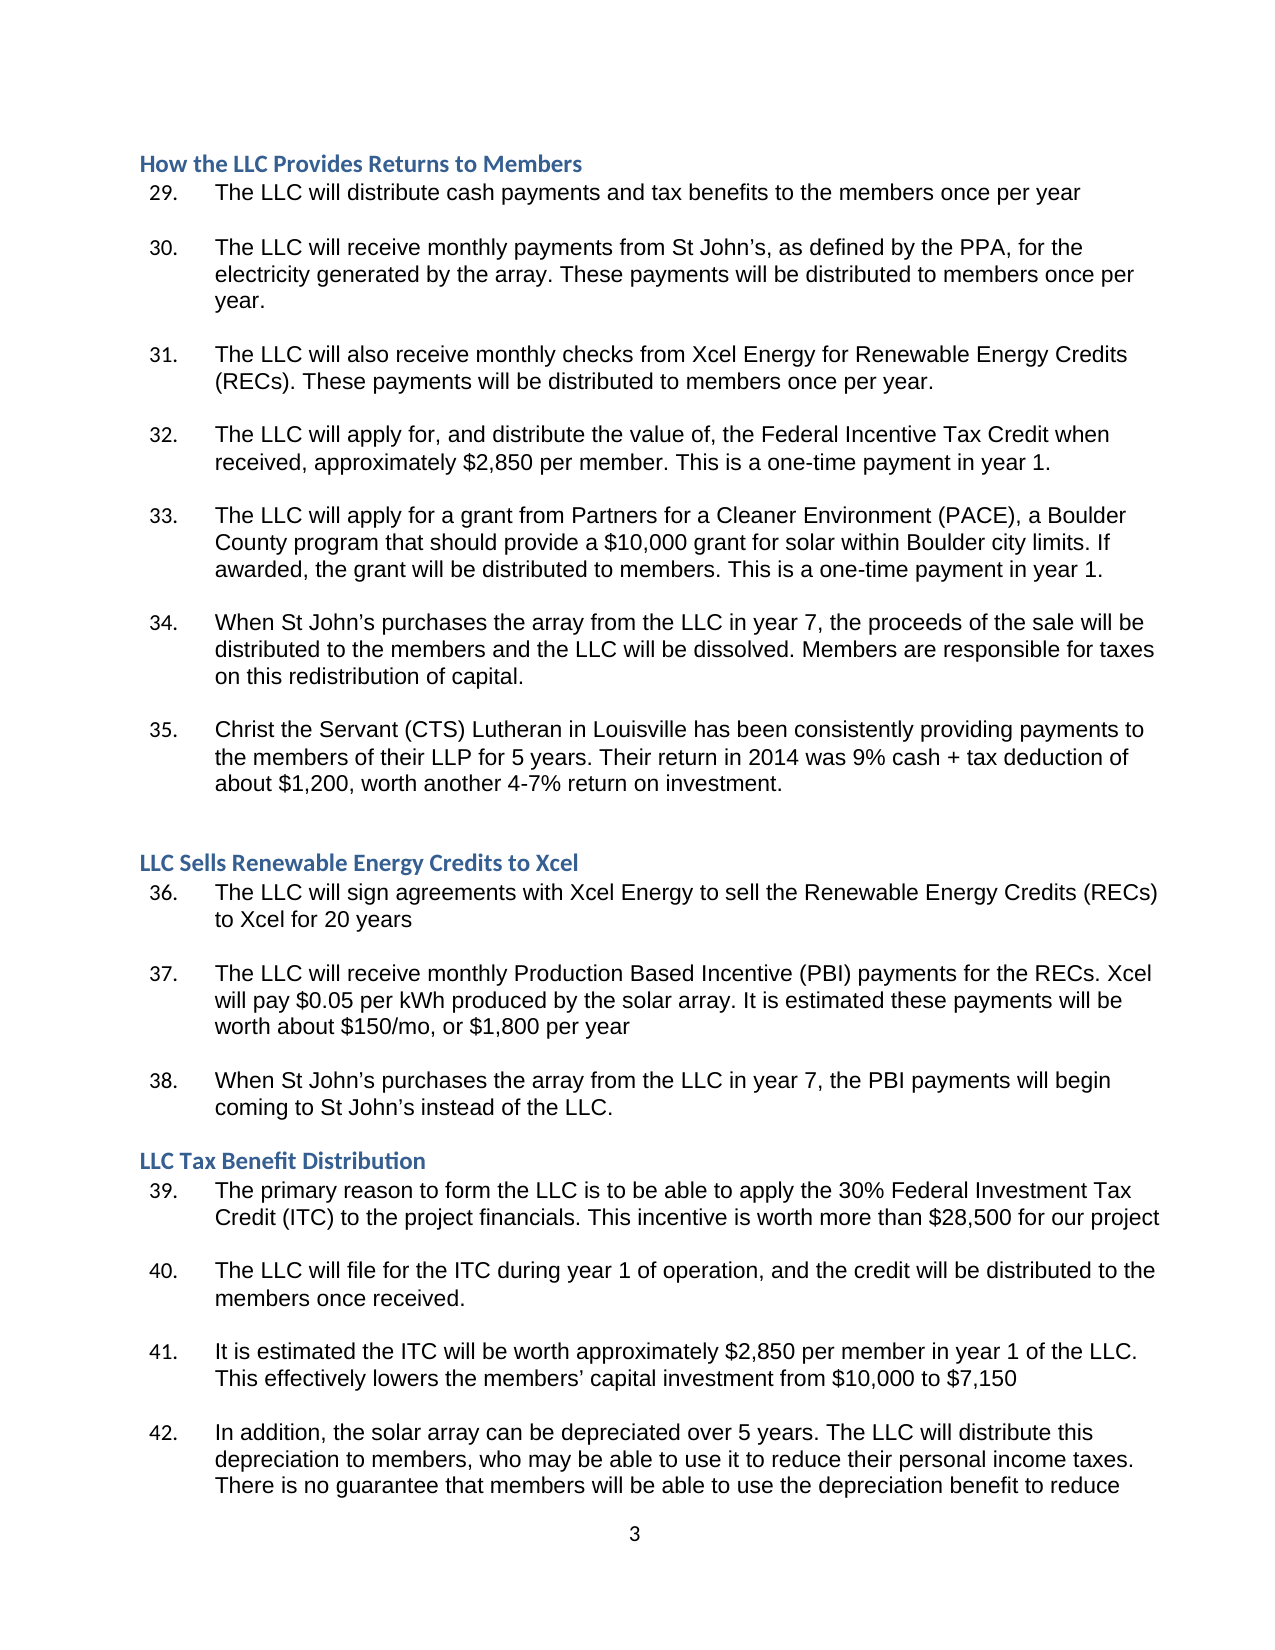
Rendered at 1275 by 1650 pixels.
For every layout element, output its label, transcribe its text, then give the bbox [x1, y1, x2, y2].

subtitle LLC Tax Benefit Distribution [139, 1145, 1129, 1176]
list It is estimated the ITC will be worth approximately $2,850 per member in year 1 of the LLC. This effectively lowers the members’ capital investment from $10,000 to $7,150 [149, 1337, 1171, 1392]
list The LLC will distribute cash payments and tax benefits to the members once per year [149, 178, 1171, 206]
list The LLC will sign agreements with Xcel Energy to sell the Renewable Energy Credits (RECs) to Xcel for 20 years [149, 878, 1171, 932]
subtitle LLC Sells Renewable Energy Credits to Xcel [139, 848, 1129, 878]
list The LLC will apply for a grant from Partners for a Cleaner Environment (PACE), a Boulder County program that should provide a $10,000 grant for solar within Boulder city limits. If awarded, the grant will be distributed to members. This is a one-time payment in year 1. [149, 501, 1171, 582]
list The primary reason to form the LLC is to be able to apply the 30% Federal Investment Tax Credit (ITC) to the project financials. This incentive is worth more than $28,500 for our project [149, 1176, 1171, 1230]
subtitle How the LLC Provides Returns to Members [139, 148, 1129, 178]
list Christ the Servant (CTS) Lutheran in Louisville has been consistently providing payments to the members of their LLP for 5 years. Their return in 2014 was 9% cash + tax deduction of about $1,200, worth another 4-7% return on investment. [149, 716, 1171, 796]
list The LLC will file for the ITC during year 1 of operation, and the credit will be distributed to the members once received. [149, 1257, 1171, 1311]
list The LLC will receive monthly Production Based Incentive (PBI) payments for the RECs. Xcel will pay $0.05 per kWh produced by the solar array. It is estimated these payments will be worth about $150/mo, or $1,800 per year [149, 959, 1171, 1039]
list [149, 1418, 1171, 1499]
list When St John’s purchases the array from the LLC in year 7, the proceeds of the sale will be distributed to the members and the LLC will be dissolved. Members are responsible for taxes on this redistribution of capital. [149, 608, 1171, 689]
list The LLC will also receive monthly checks from Xcel Energy for Renewable Energy Credits (RECs). These payments will be distributed to members once per year. [149, 340, 1171, 394]
list The LLC will receive monthly payments from St John’s, as defined by the PPA, for the electricity generated by the array. These payments will be distributed to members once per year. [149, 233, 1171, 313]
list When St John’s purchases the array from the LLC in year 7, the PBI payments will begin coming to St John’s instead of the LLC. [149, 1066, 1171, 1120]
list The LLC will apply for, and distribute the value of, the Federal Incentive Tax Credit when received, approximately $2,850 per member. This is a one-time payment in year 1. [149, 421, 1171, 475]
